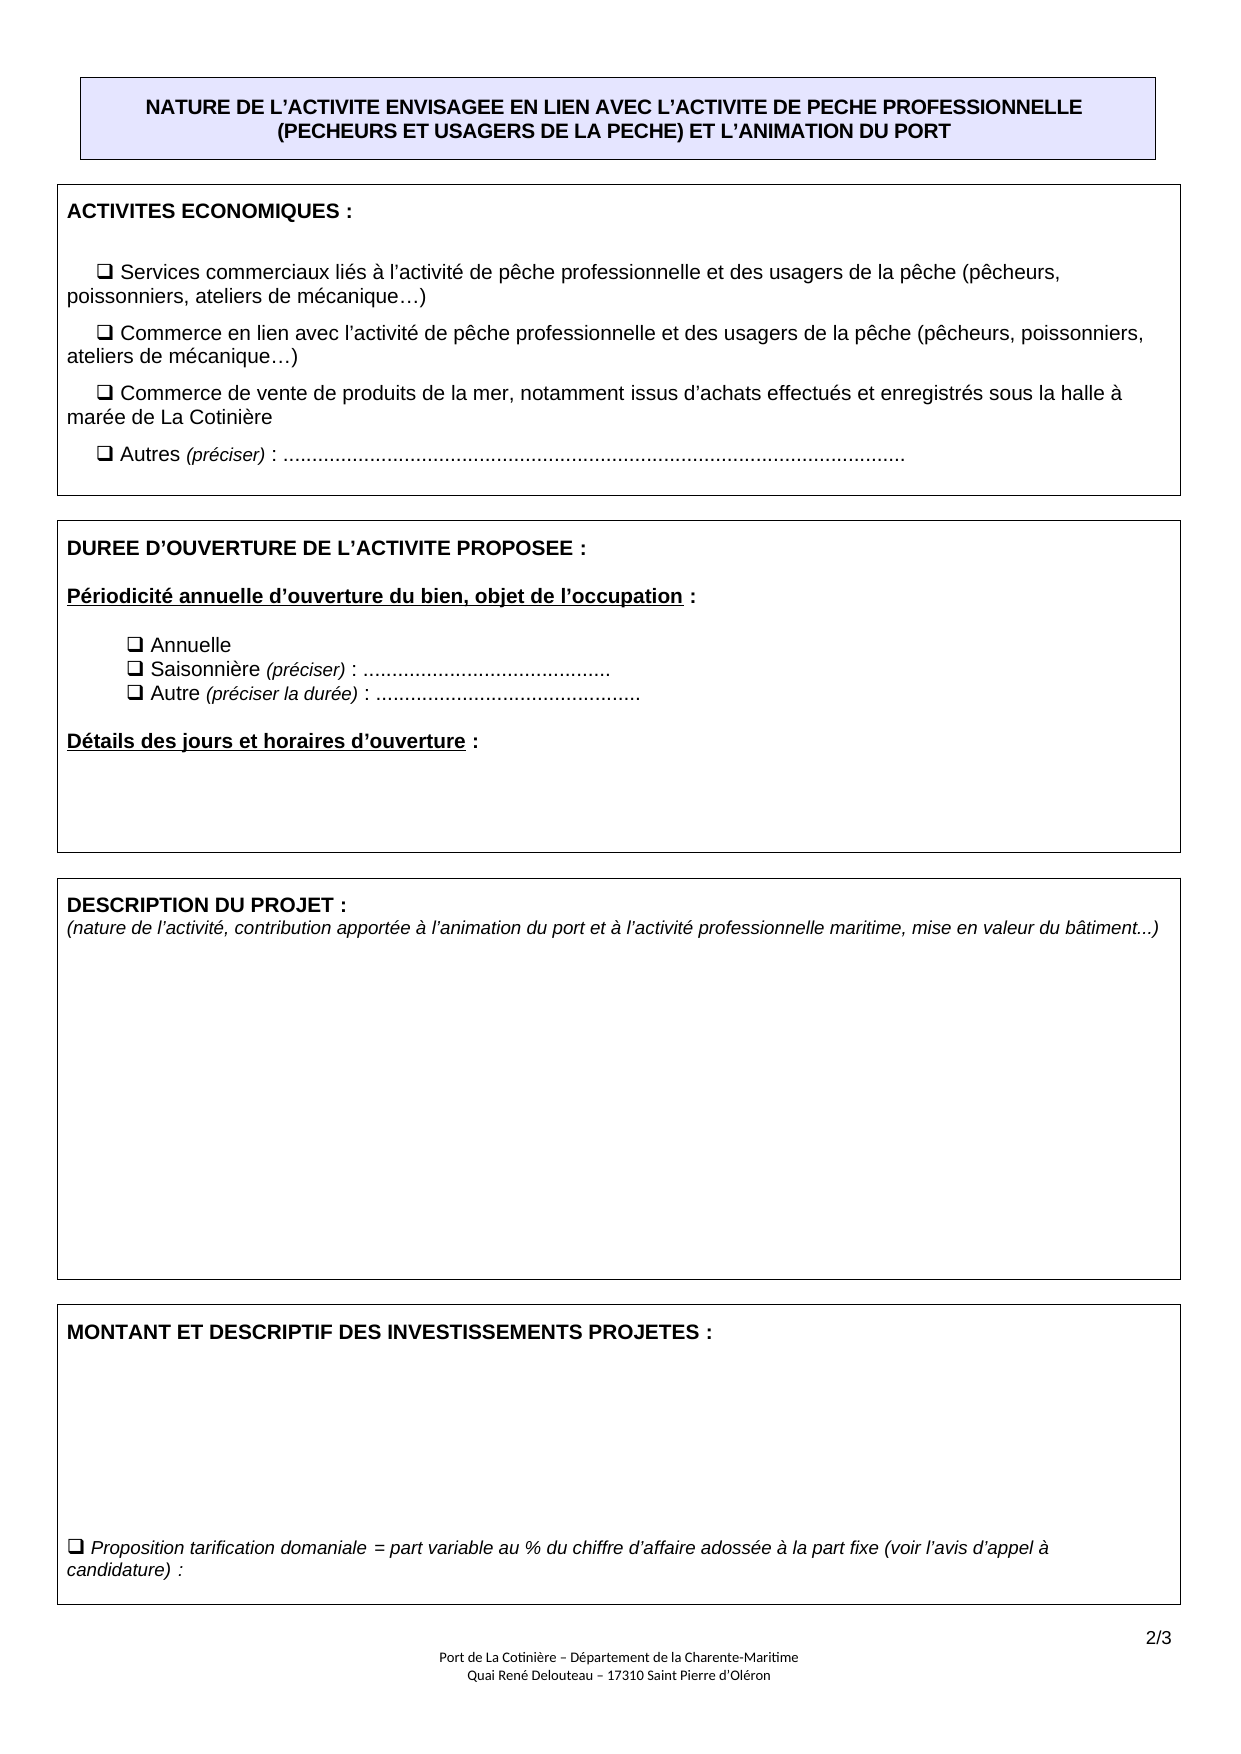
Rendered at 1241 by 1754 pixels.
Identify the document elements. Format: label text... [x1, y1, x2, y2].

text Autres (préciser) : ............................................................................................................ [58, 438, 1180, 465]
table_header NATURE DE L’ACTIVITE ENVISAGEE EN LIEN AVEC L’ACTIVITE DE PECHE PROFESSIONNELLE (PECHEURS ET USAGERS DE LA PECHE) ET L’ANIMATION DU PORT [81, 78, 1155, 159]
text Annuelle [58, 629, 1180, 653]
text Détails des jours et horaires d’ouverture : [58, 726, 1180, 753]
text Commerce en lien avec l’activité de pêche professionnelle et des usagers de la pêche (pêcheurs, poissonniers, ateliers de mécanique…) [58, 317, 1180, 368]
text Services commerciaux liés à l’activité de pêche professionnelle et des usagers de la pêche (pêcheurs, poissonniers, ateliers de mécanique…) [58, 257, 1180, 308]
text Autre (préciser la durée) : .............................................. [58, 678, 1180, 705]
text DUREE D’OUVERTURE DE L’ACTIVITE PROPOSEE : [58, 533, 1180, 560]
text Proposition tarification domaniale = part variable au % du chiffre d’affaire adossée à la part fixe (voir l’avis d’appel à candidature) : [58, 1534, 1180, 1581]
text Périodicité annuelle d’ouverture du bien, objet de l’occupation : [58, 581, 1180, 608]
text Commerce de vente de produits de la mer, notamment issus d’achats effectués et enregistrés sous la halle à marée de La Cotinière [58, 378, 1180, 429]
text DESCRIPTION DU PROJET : [58, 890, 1180, 914]
text Saisonnière (préciser) : ........................................... [58, 653, 1180, 678]
text MONTANT ET DESCRIPTIF DES INVESTISSEMENTS PROJETES : [58, 1317, 1180, 1344]
text ACTIVITES ECONOMIQUES : [67, 199, 1171, 223]
text (nature de l’activité, contribution apportée à l’animation du port et à l’activité professionnelle maritime, mise en valeur du bâtiment...) [58, 914, 1180, 938]
